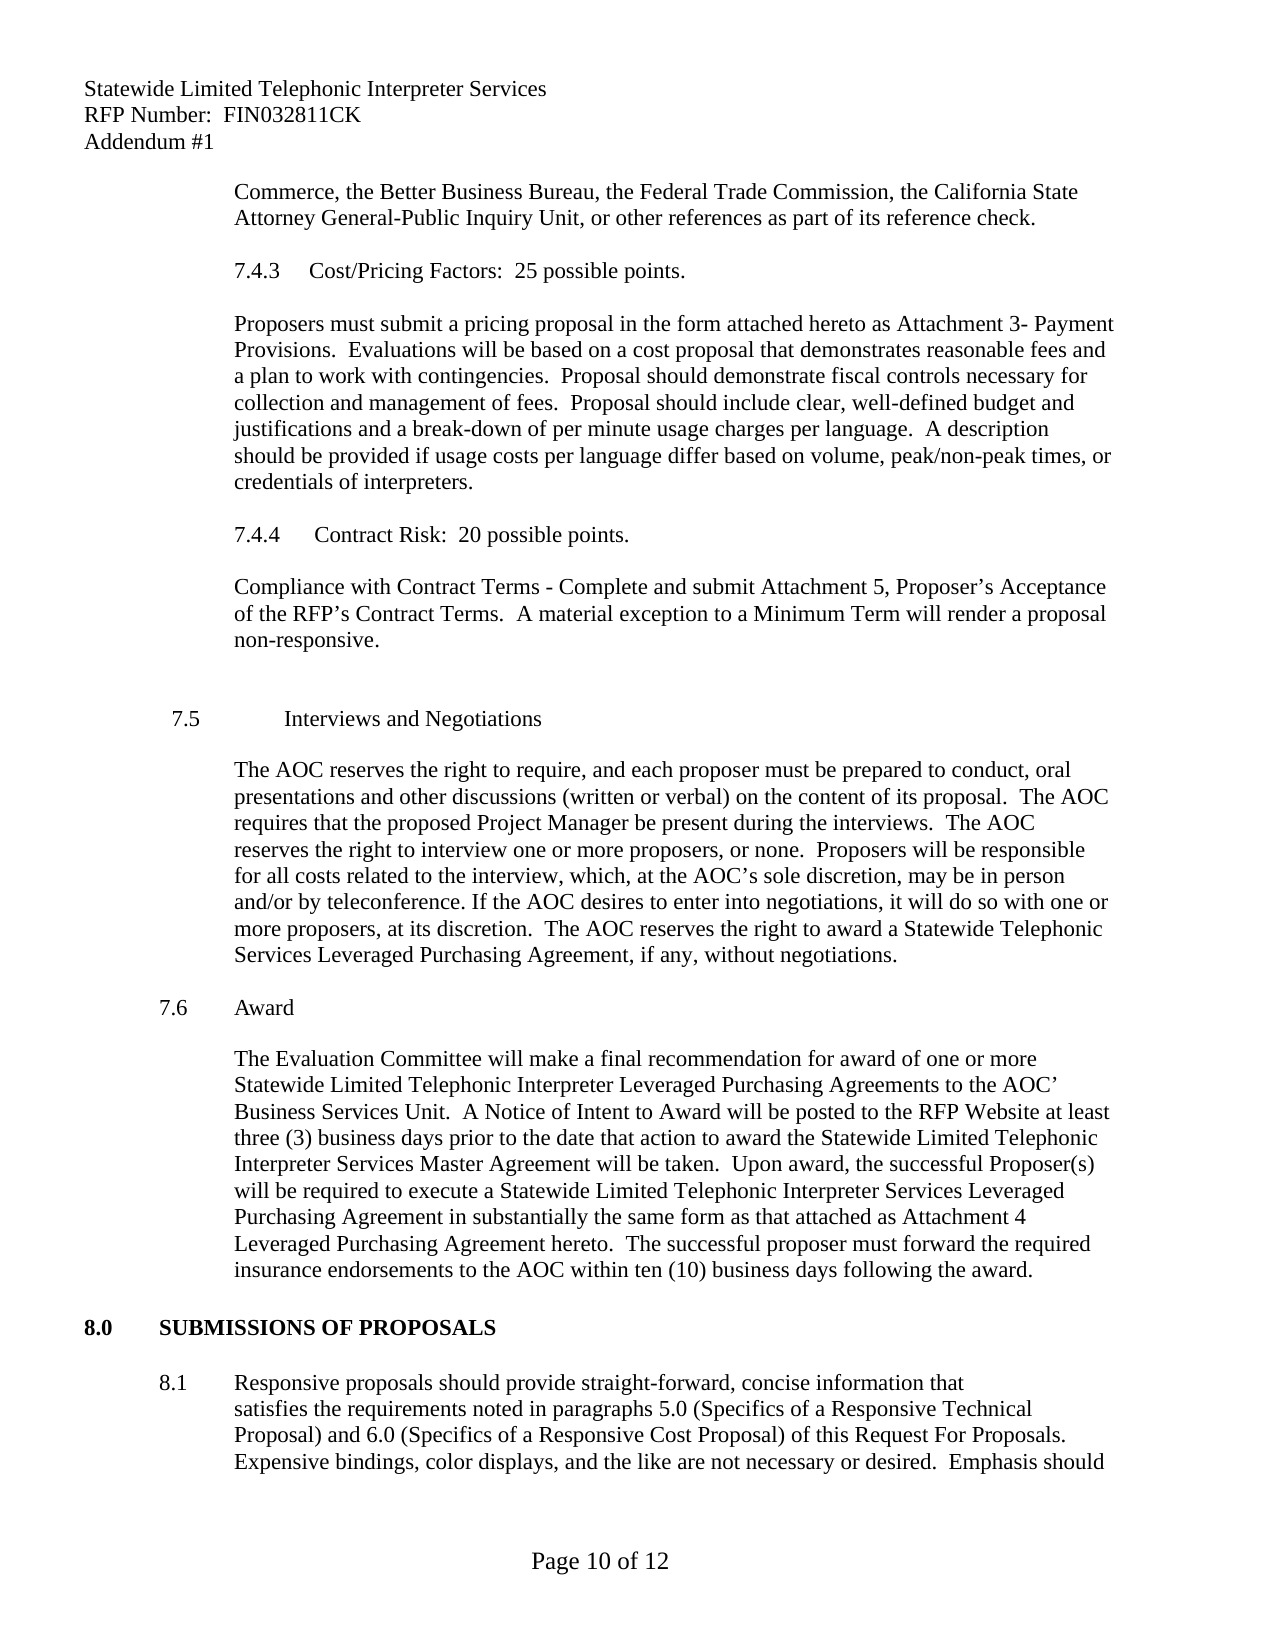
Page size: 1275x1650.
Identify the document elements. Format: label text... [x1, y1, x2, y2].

text The Evaluation Committee will make a final recommendation for award of one or more Statewide Limited Telephonic Interpreter Leveraged Purchasing Agreements to the AOC’ Business Services Unit. A Notice of Intent to Award will be posted to the RFP Website at least three (3) business days prior to the date that action to award the Statewide Limited Telephonic Interpreter Services Master Agreement will be taken. Upon award, the successful Proposer(s) will be required to execute a Statewide Limited Telephonic Interpreter Services Leveraged Purchasing Agreement in substantially the same form as that attached as Attachment 4 Leveraged Purchasing Agreement hereto. The successful proposer must forward the required insurance endorsements to the AOC within ten (10) business days following the award. [234, 1045, 1116, 1282]
list Responsive proposals should provide straight-forward, concise information that [159, 1369, 1116, 1395]
text 7.4.4 Contract Risk: 20 possible points. [234, 521, 1116, 547]
text 8.0 SUBMISSIONS OF PROPOSALS [84, 1313, 1116, 1340]
title Interviews and Negotiations [171, 705, 1116, 732]
title Award [159, 994, 1116, 1020]
text The AOC reserves the right to require, and each proposer must be prepared to conduct, oral presentations and other discussions (written or verbal) on the content of its proposal. The AOC requires that the proposed Project Manager be present during the interviews. The AOC reserves the right to interview one or more proposers, or none. Proposers will be responsible for all costs related to the interview, which, at the AOC’s sole discretion, may be in person and/or by teleconference. If the AOC desires to enter into negotiations, it will do so with one or more proposers, at its discretion. The AOC reserves the right to award a Statewide Telephonic Services Leveraged Purchasing Agreement, if any, without negotiations. [234, 757, 1116, 967]
list Cost/Pricing Factors: 25 possible points. [234, 257, 1116, 283]
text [234, 1395, 1116, 1474]
text Compliance with Contract Terms - Complete and submit Attachment 5, Proposer’s Acceptance of the RFP’s Contract Terms. A material exception to a Minimum Term will render a proposal non-responsive. [234, 573, 1116, 652]
text Proposers must submit a pricing proposal in the form attached hereto as Attachment 3- Payment Provisions. Evaluations will be based on a cost proposal that demonstrates reasonable fees and a plan to work with contingencies. Proposal should demonstrate fiscal controls necessary for collection and management of fees. Proposal should include clear, well-defined budget and justifications and a break-down of per minute usage charges per language. A description should be provided if usage costs per language differ based on volume, peak/non-peak times, or credentials of interpreters. [234, 310, 1116, 494]
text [234, 178, 1116, 231]
